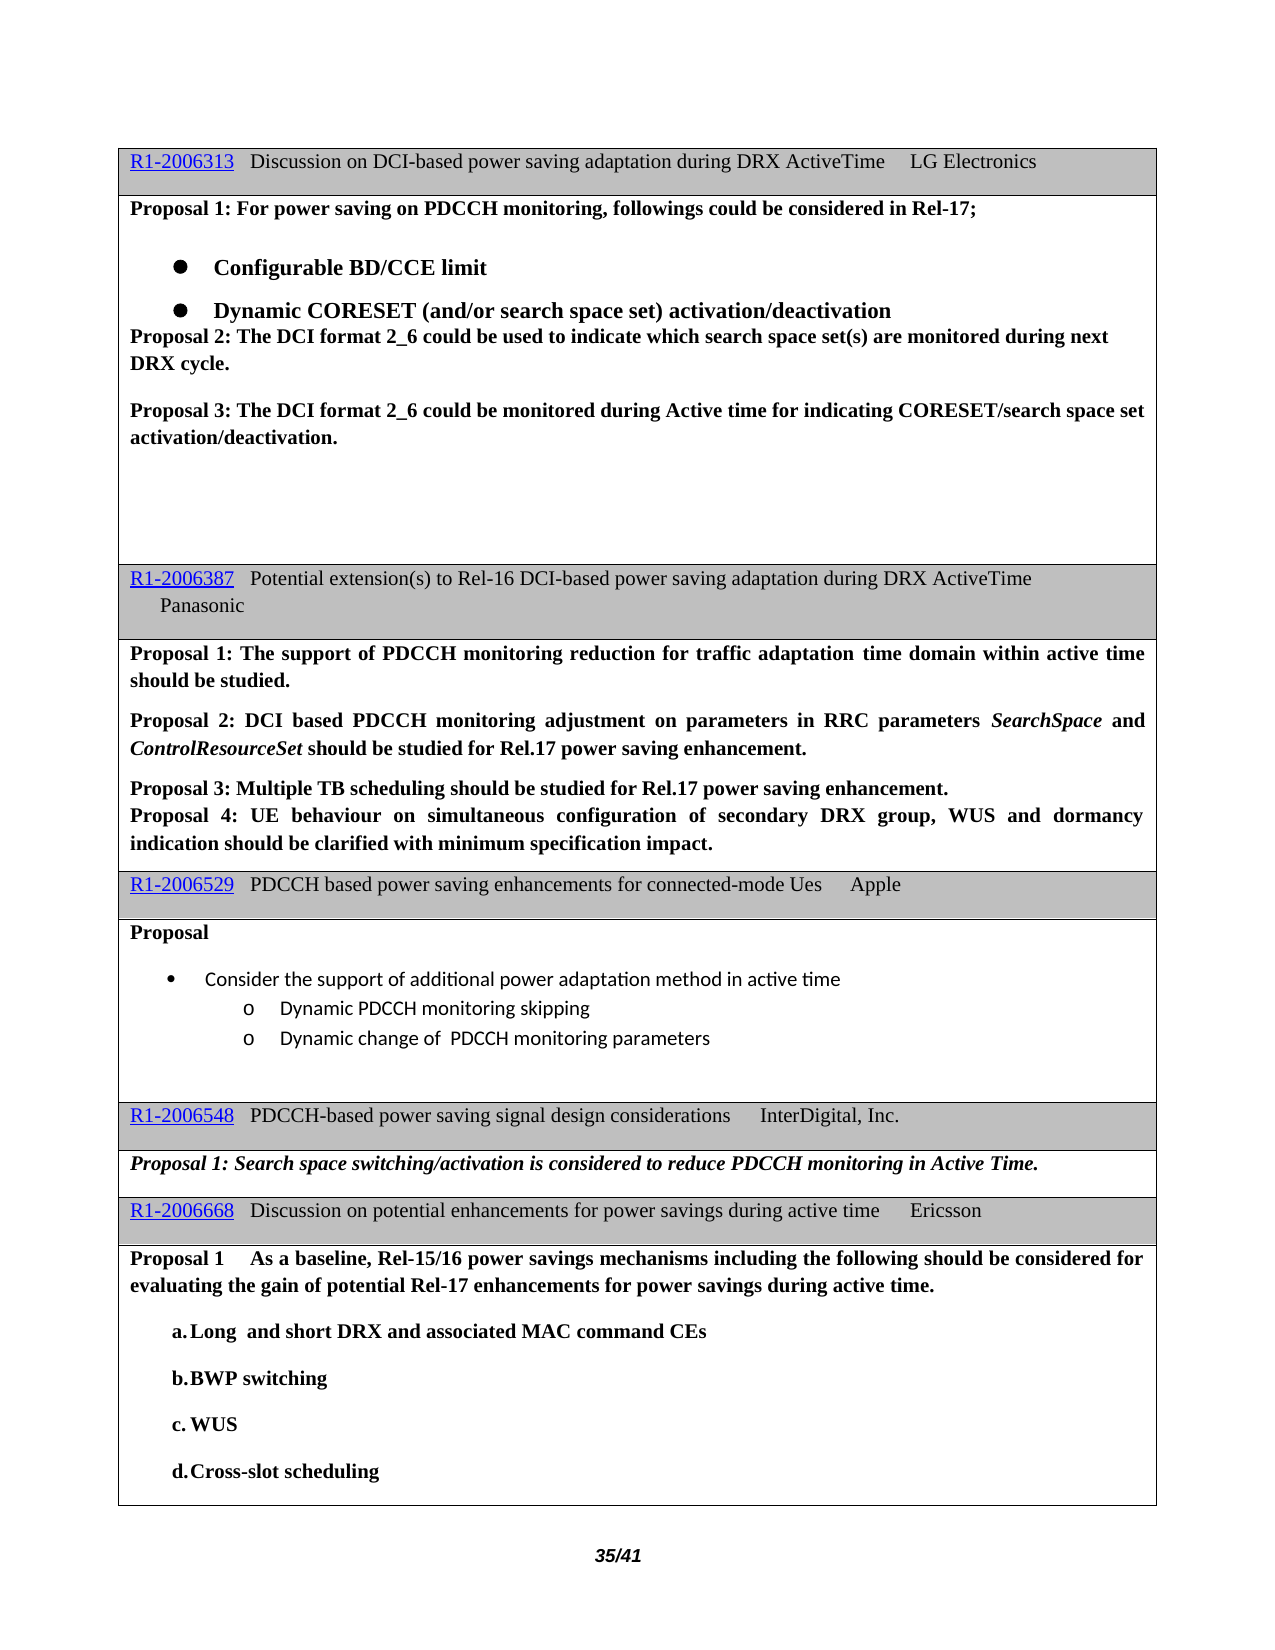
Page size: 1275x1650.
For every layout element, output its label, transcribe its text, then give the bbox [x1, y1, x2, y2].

table_cell R1-2006529 PDCCH based power saving enhancements for connected-mode Ues Apple [119, 872, 1156, 918]
table_cell R1-2006313 Discussion on DCI-based power saving adaptation during DRX ActiveTime LG Electronics [119, 149, 1156, 195]
table_cell Proposal 1: The support of PDCCH monitoring reduction for traffic adaptation time domain within active time should be studied. Proposal 2: DCI based PDCCH monitoring adjustment on parameters in RRC parameters SearchSpace and ControlResourceSet should be studied for Rel.17 power saving enhancement. Proposal 3: Multiple TB scheduling should be studied for Rel.17 power saving enhancement. Proposal 4: UE behaviour on simultaneous configuration of secondary DRX group, WUS and dormancy indication should be clarified with minimum specification impact. [119, 640, 1156, 871]
table_cell R1-2006387 Potential extension(s) to Rel-16 DCI-based power saving adaptation during DRX ActiveTime Panasonic [119, 565, 1156, 639]
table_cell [119, 1246, 1156, 1505]
table_cell Proposal 1: Search space switching/activation is considered to reduce PDCCH monitoring in Active Time. [119, 1151, 1156, 1197]
table_cell Proposal Consider the support of additional power adaptation method in active time Dynamic PDCCH monitoring skipping Dynamic change of PDCCH monitoring parameters [119, 920, 1156, 1102]
table_cell R1-2006548 PDCCH-based power saving signal design considerations InterDigital, Inc. [119, 1103, 1156, 1150]
table_cell R1-2006668 Discussion on potential enhancements for power savings during active time Ericsson [119, 1198, 1156, 1244]
table_cell Proposal 1: For power saving on PDCCH monitoring, followings could be considered in Rel-17; Configurable BD/CCE limit Dynamic CORESET (and/or search space set) activation/deactivation Proposal 2: The DCI format 2_6 could be used to indicate which search space set(s) are monitored during next DRX cycle. Proposal 3: The DCI format 2_6 could be monitored during Active time for indicating CORESET/search space set activation/deactivation. [119, 196, 1156, 564]
